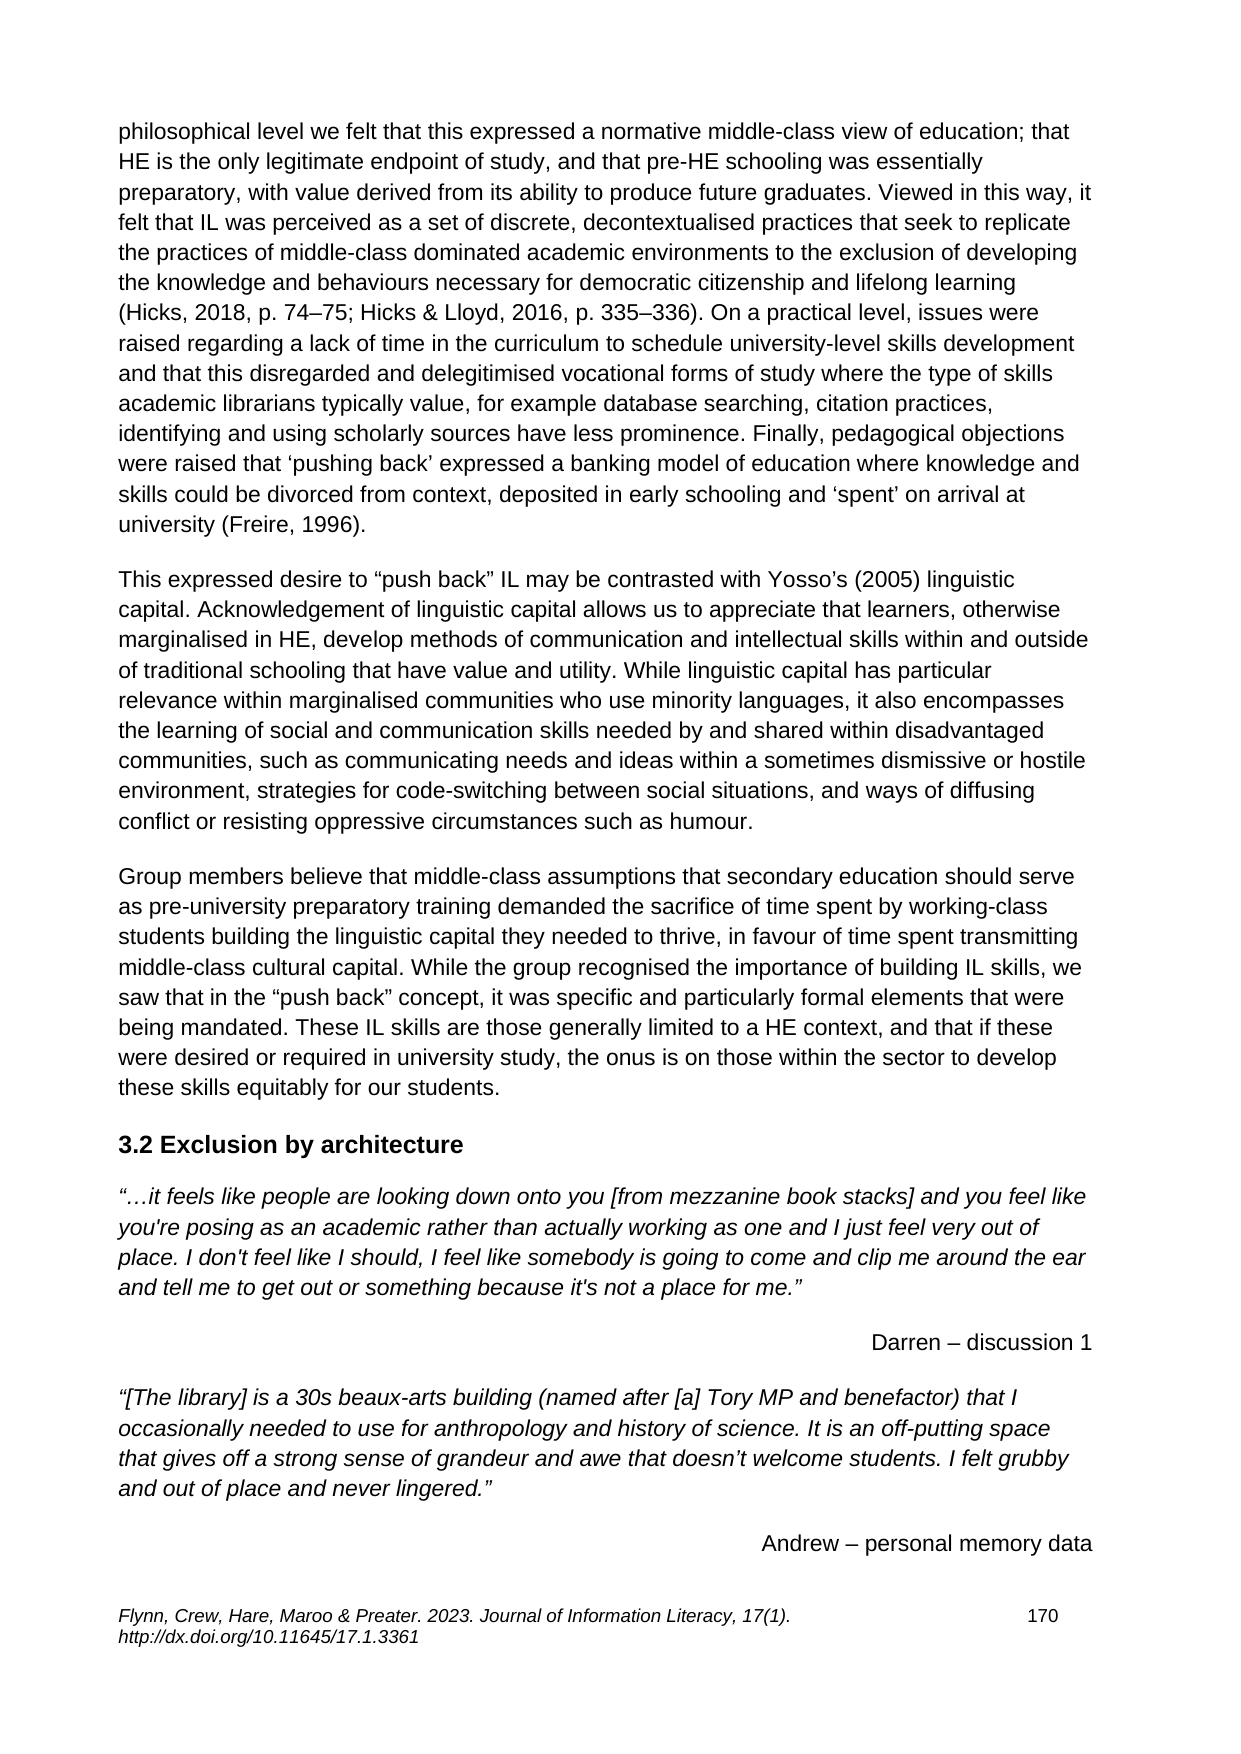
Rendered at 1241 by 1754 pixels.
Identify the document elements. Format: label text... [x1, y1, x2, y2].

text “[The library] is a 30s beaux-arts building (named after [a] Tory MP and benefactor) that I occasionally needed to use for anthropology and history of science. It is an off-putting space that gives off a strong sense of grandeur and awe that doesn’t welcome students. I felt grubby and out of place and never lingered.” [118, 1384, 1092, 1501]
text This expressed desire to “push back” IL may be contrasted with Yosso’s (2005) linguistic capital. Acknowledgement of linguistic capital allows us to appreciate that learners, otherwise marginalised in HE, develop methods of communication and intellectual skills within and outside of traditional schooling that have value and utility. While linguistic capital has particular relevance within marginalised communities who use minority languages, it also encompasses the learning of social and communication skills needed by and shared within disadvantaged communities, such as communicating needs and ideas within a sometimes dismissive or hostile environment, strategies for code-switching between social situations, and ways of diffusing conflict or resisting oppressive circumstances such as humour. [118, 566, 1092, 834]
text Darren – discussion 1 [118, 1329, 1092, 1356]
text “…it feels like people are looking down onto you [from mezzanine book stacks] and you feel like you're posing as an academic rather than actually working as one and I just feel very out of place. I don't feel like I should, I feel like somebody is going to come and clip me around the ear and tell me to get out or something because it's not a place for me.” [118, 1183, 1092, 1300]
subtitle 3.2 Exclusion by architecture [118, 1129, 1092, 1158]
text Andrew – personal memory data [118, 1530, 1092, 1557]
text Group members believe that middle-class assumptions that secondary education should serve as pre-university preparatory training demanded the sacrifice of time spent by working-class students building the linguistic capital they needed to thrive, in favour of time spent transmitting middle-class cultural capital. While the group recognised the importance of building IL skills, we saw that in the “push back” concept, it was specific and particularly formal elements that were being mandated. These IL skills are those generally limited to a HE context, and that if these were desired or required in university study, the onus is on those within the sector to develop these skills equitably for our students. [118, 863, 1092, 1101]
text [118, 118, 1092, 537]
